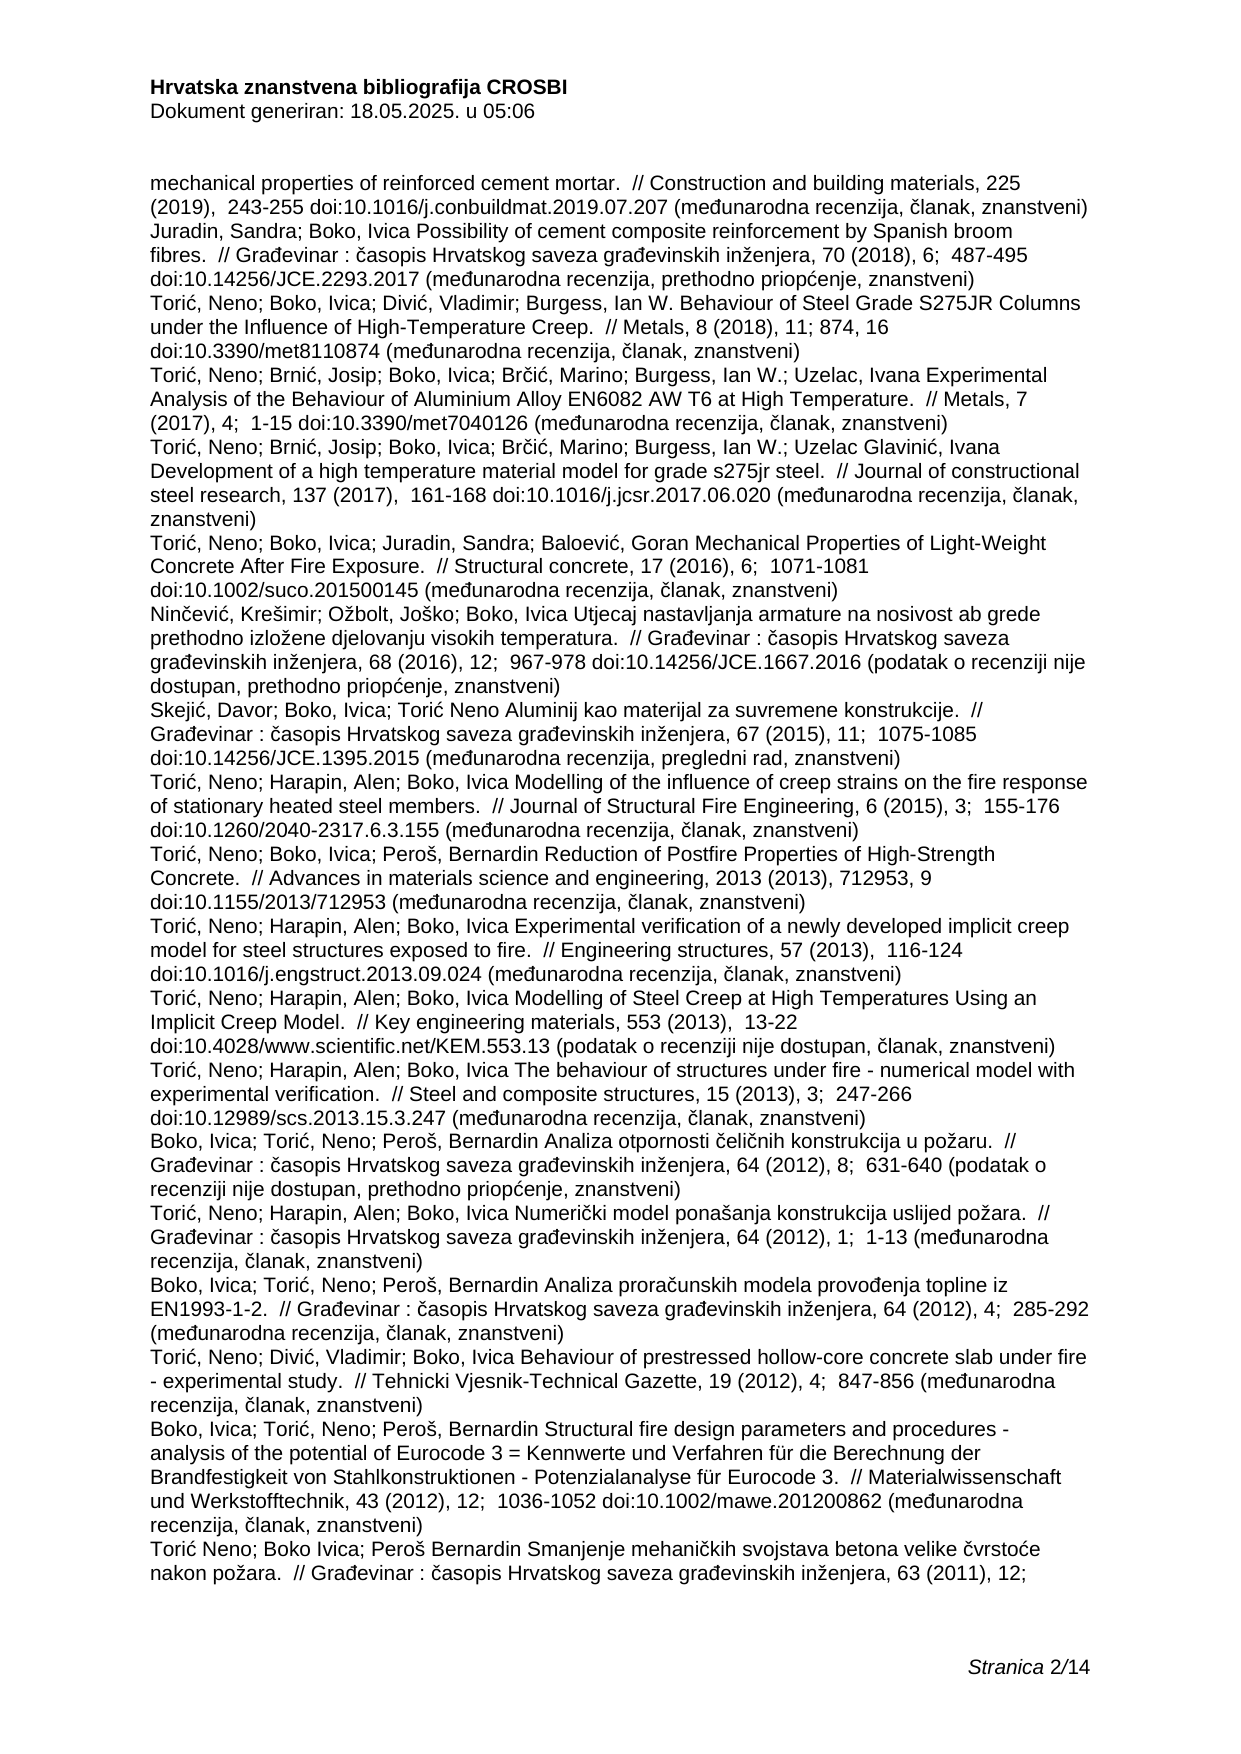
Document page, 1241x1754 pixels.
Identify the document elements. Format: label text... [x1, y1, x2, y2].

text Torić, Neno; Brnić, Josip; Boko, Ivica; Brčić, Marino; Burgess, Ian W.; Uzelac Glavinić, Ivana [150, 434, 1090, 530]
text Ninčević, Krešimir; Ožbolt, Joško; Boko, Ivica [150, 602, 1090, 698]
text Boko, Ivica; Torić, Neno; Peroš, Bernardin [150, 1129, 1090, 1201]
text Boko, Ivica; Torić, Neno; Peroš, Bernardin [150, 1273, 1090, 1345]
text Torić, Neno; Boko, Ivica; Peroš, Bernardin [150, 842, 1090, 914]
text Torić, Neno; Brnić, Josip; Boko, Ivica; Brčić, Marino; Burgess, Ian W.; Uzelac, Ivana [150, 363, 1090, 434]
text Skejić, Davor; Boko, Ivica; Torić Neno [150, 698, 1090, 770]
text Torić, Neno; Harapin, Alen; Boko, Ivica [150, 1057, 1090, 1129]
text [150, 171, 1090, 219]
text Torić, Neno; Harapin, Alen; Boko, Ivica [150, 770, 1090, 842]
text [150, 1537, 1090, 1584]
text Torić, Neno; Harapin, Alen; Boko, Ivica [150, 986, 1090, 1057]
text Torić, Neno; Boko, Ivica; Divić, Vladimir; Burgess, Ian W. [150, 291, 1090, 363]
text Torić, Neno; Harapin, Alen; Boko, Ivica [150, 1201, 1090, 1273]
text Boko, Ivica; Torić, Neno; Peroš, Bernardin [150, 1417, 1090, 1537]
text Juradin, Sandra; Boko, Ivica [150, 219, 1090, 291]
text Torić, Neno; Divić, Vladimir; Boko, Ivica [150, 1345, 1090, 1417]
text Torić, Neno; Harapin, Alen; Boko, Ivica [150, 914, 1090, 986]
text Torić, Neno; Boko, Ivica; Juradin, Sandra; Baloević, Goran [150, 530, 1090, 602]
